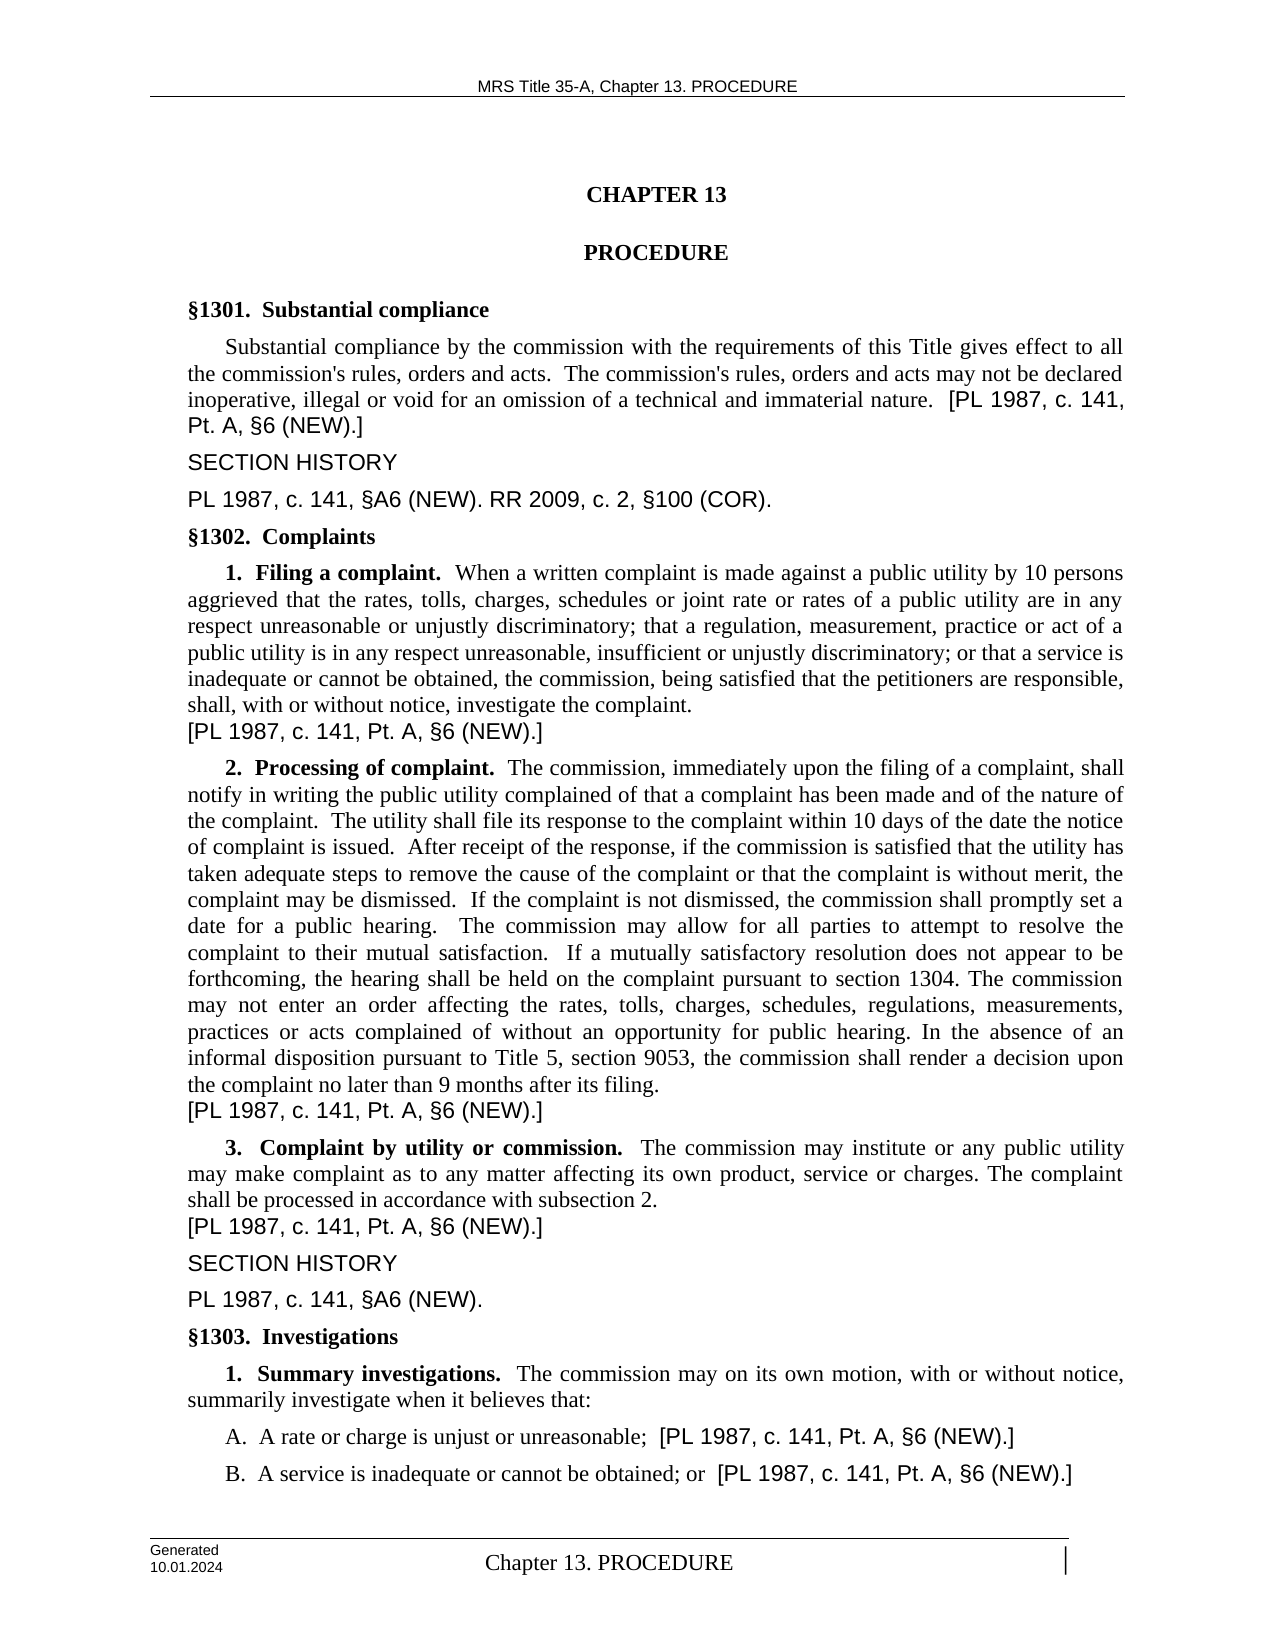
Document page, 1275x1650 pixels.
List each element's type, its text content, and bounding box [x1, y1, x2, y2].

text SECTION HISTORY [187, 449, 1125, 476]
text 3. Complaint by utility or commission. The commission may institute or any public utility may make complaint as to any matter affecting its own product, service or charges. The complaint shall be processed in accordance with subsection 2. [187, 1134, 1125, 1213]
text PL 1987, c. 141, §A6 (NEW). [187, 1286, 1125, 1313]
text [PL 1987, c. 141, Pt. A, §6 (NEW).] [187, 1213, 1125, 1239]
text Substantial compliance by the commission with the requirements of this Title gives effect to all the commission's rules, orders and acts. The commission's rules, orders and acts may not be declared inoperative, illegal or void for an omission of a technical and immaterial nature. [PL 1987, c. 141, Pt. A, §6 (NEW).] [187, 333, 1125, 439]
text A. A rate or charge is unjust or unreasonable; [PL 1987, c. 141, Pt. A, §6 (NEW).] [225, 1423, 1125, 1449]
text 2. Processing of complaint. The commission, immediately upon the filing of a complaint, shall notify in writing the public utility complained of that a complaint has been made and of the nature of the complaint. The utility shall file its response to the complaint within 10 days of the date the notice of complaint is issued. After receipt of the response, if the commission is satisfied that the utility has taken adequate steps to remove the cause of the complaint or that the complaint is without merit, the complaint may be dismissed. If the complaint is not dismissed, the commission shall promptly set a date for a public hearing. The commission may allow for all parties to attempt to resolve the complaint to their mutual satisfaction. If a mutually satisfactory resolution does not appear to be forthcoming, the hearing shall be held on the complaint pursuant to section 1304. The commission may not enter an order affecting the rates, tolls, charges, schedules, regulations, measurements, practices or acts complained of without an opportunity for public hearing. In the absence of an informal disposition pursuant to Title 5, section 9053, the commission shall render a decision upon the complaint no later than 9 months after its filing. [187, 754, 1125, 1097]
text §1303. Investigations [187, 1323, 1125, 1349]
text CHAPTER 13 [187, 181, 1125, 208]
text B. A service is inadequate or cannot be obtained; or [PL 1987, c. 141, Pt. A, §6 (NEW).] [225, 1460, 1125, 1486]
text PROCEDURE [187, 239, 1125, 265]
text 1. Filing a complaint. When a written complaint is made against a public utility by 10 persons aggrieved that the rates, tolls, charges, schedules or joint rate or rates of a public utility are in any respect unreasonable or unjustly discriminatory; that a regulation, measurement, practice or act of a public utility is in any respect unreasonable, insufficient or unjustly discriminatory; or that a service is inadequate or cannot be obtained, the commission, being satisfied that the petitioners are responsible, shall, with or without notice, investigate the complaint. [187, 559, 1125, 718]
text PL 1987, c. 141, §A6 (NEW). RR 2009, c. 2, §100 (COR). [187, 486, 1125, 512]
text §1302. Complaints [187, 523, 1125, 549]
text [PL 1987, c. 141, Pt. A, §6 (NEW).] [187, 718, 1125, 744]
text §1301. Substantial compliance [187, 296, 1125, 323]
text [PL 1987, c. 141, Pt. A, §6 (NEW).] [187, 1097, 1125, 1123]
text SECTION HISTORY [187, 1249, 1125, 1276]
text 1. Summary investigations. The commission may on its own motion, with or without notice, summarily investigate when it believes that: [187, 1360, 1125, 1413]
